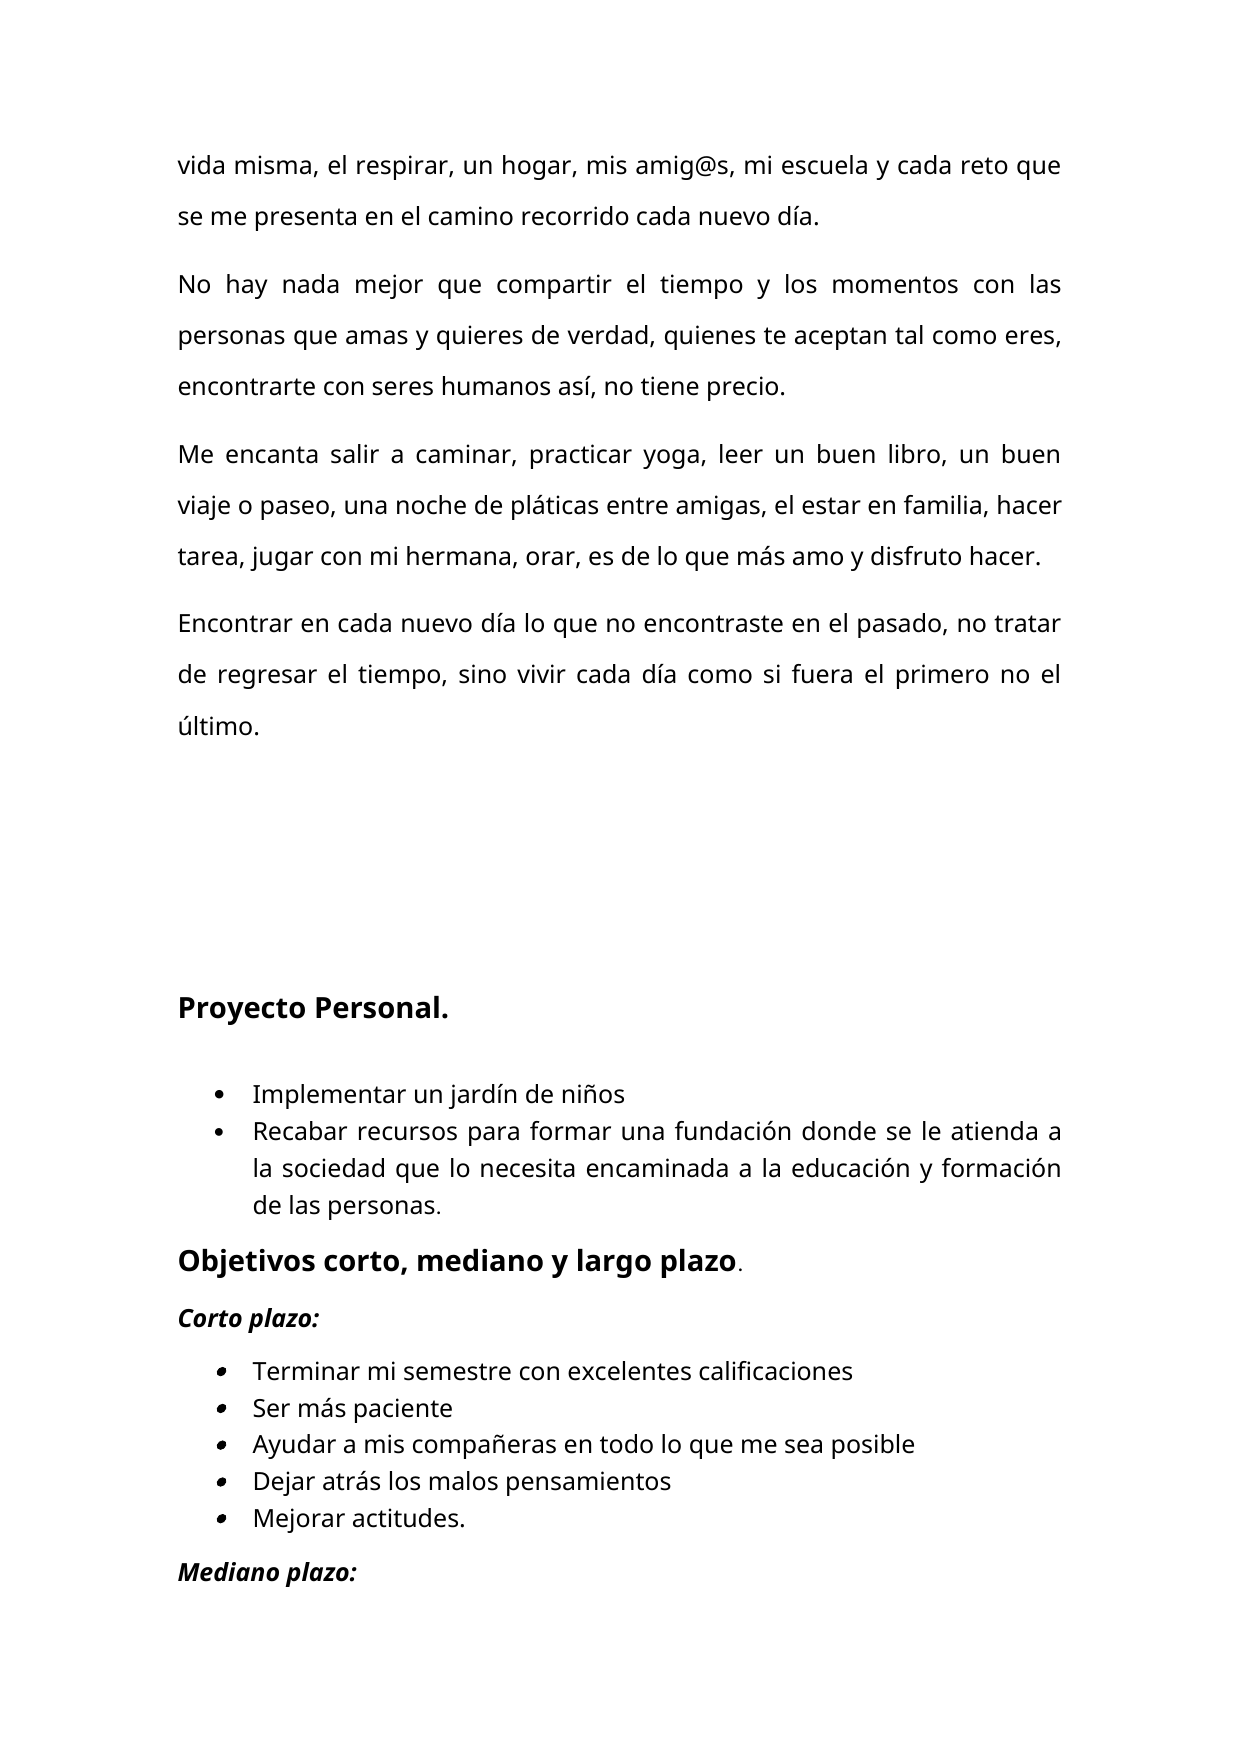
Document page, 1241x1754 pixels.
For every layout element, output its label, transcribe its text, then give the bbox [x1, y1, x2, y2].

list Mejorar actitudes. [215, 1501, 1063, 1535]
list Terminar mi semestre con excelentes calificaciones [215, 1354, 1063, 1388]
list Recabar recursos para formar una fundación donde se le atienda a la sociedad que lo necesita encaminada a la educación y formación de las personas. [215, 1114, 1063, 1221]
list Dejar atrás los malos pensamientos [215, 1464, 1063, 1498]
list Ser más paciente [215, 1390, 1063, 1424]
list Implementar un jardín de niños [215, 1077, 1063, 1111]
text Encontrar en cada nuevo día lo que no encontraste en el pasado, no tratar de regresar el tiempo, sino vivir cada día como si fuera el primero no el último. [177, 606, 1063, 742]
text Mediano plazo: [177, 1554, 1063, 1588]
subtitle Proyecto Personal. [177, 987, 1063, 1027]
text Corto plazo: [177, 1300, 1063, 1334]
text Objetivos corto, mediano y largo plazo. [177, 1241, 1063, 1280]
list Ayudar a mis compañeras en todo lo que me sea posible [215, 1427, 1063, 1461]
text Me encanta salir a caminar, practicar yoga, leer un buen libro, un buen viaje o paseo, una noche de pláticas entre amigas, el estar en familia, hacer tarea, jugar con mi hermana, orar, es de lo que más amo y disfruto hacer. [177, 436, 1063, 572]
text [177, 148, 1063, 233]
text No hay nada mejor que compartir el tiempo y los momentos con las personas que amas y quieres de verdad, quienes te aceptan tal como eres, encontrarte con seres humanos así, no tiene precio. [177, 266, 1063, 403]
